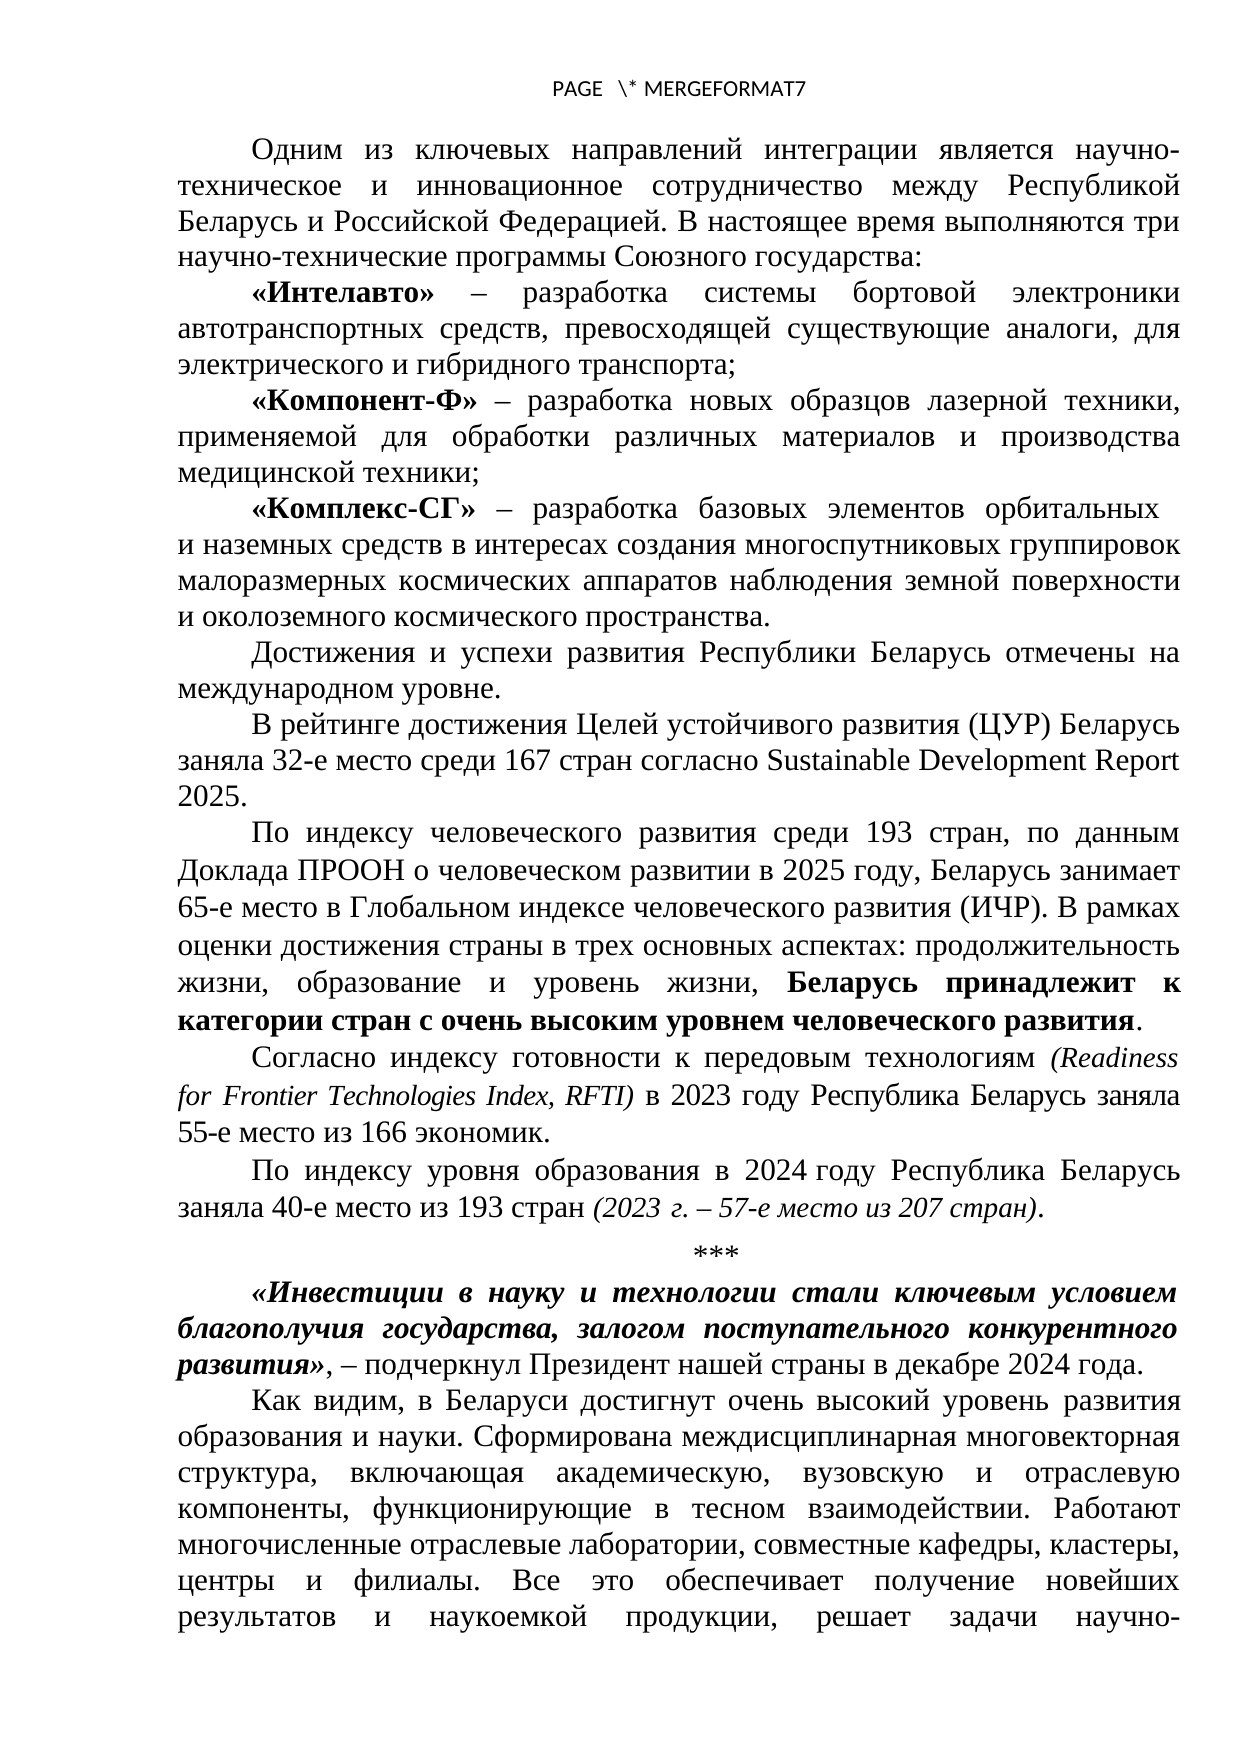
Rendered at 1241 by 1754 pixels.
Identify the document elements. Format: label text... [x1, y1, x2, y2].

text «Компонент-Ф» – разработка новых образцов лазерной техники, применяемой для обработки различных материалов и производства медицинской техники; [177, 381, 1181, 489]
text Одним из ключевых направлений интеграции является научно-техническое и инновационное сотрудничество между Республикой Беларусь и Российской Федерацией. В настоящее время выполняются три научно-технические программы Союзного государства: [177, 130, 1181, 274]
text «Инвестиции в науку и технологии стали ключевым условием благополучия государства, залогом поступательного конкурентного развития», – подчеркнул Президент нашей страны в декабре 2024 года. [177, 1274, 1181, 1381]
text «Интелавто» – разработка системы бортовой электроники автотранспортных средств, превосходящей существующие аналоги, для электрического и гибридного транспорта; [177, 274, 1181, 381]
text *** [177, 1238, 1181, 1274]
text Достижения и успехи развития Республики Беларусь отмечены на международном уровне. [177, 633, 1181, 705]
text По индексу человеческого развития среди 193 стран, по данным Доклада ПРООН о человеческом развитии в 2025 году, Беларусь занимает 65-е место в Глобальном индексе человеческого развития (ИЧР). В рамках оценки достижения страны в трех основных аспектах: продолжительность жизни, образование и уровень жизни, Беларусь принадлежит к категории стран с очень высоким уровнем человеческого развития. [177, 813, 1181, 1038]
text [177, 1381, 1181, 1633]
text «Комплекс-СГ» – разработка базовых элементов орбитальных и наземных средств в интересах создания многоспутниковых группировок малоразмерных космических аппаратов наблюдения земной поверхности и околоземного космического пространства. [177, 489, 1181, 633]
text В рейтинге достижения Целей устойчивого развития (ЦУР) Беларусь заняла 32-е место среди 167 стран согласно Sustainable Development Report 2025. [177, 705, 1181, 813]
text Согласно индексу готовности к передовым технологиям (Readiness for Frontier Technologies Index, RFTI) в 2023 году Республика Беларусь заняла 55-е место из 166 экономик. [177, 1038, 1181, 1150]
text По индексу уровня образования в 2024 году Республика Беларусь заняла 40-е место из 193 стран (2023 г. – 57-е место из 207 стран). [177, 1150, 1181, 1225]
